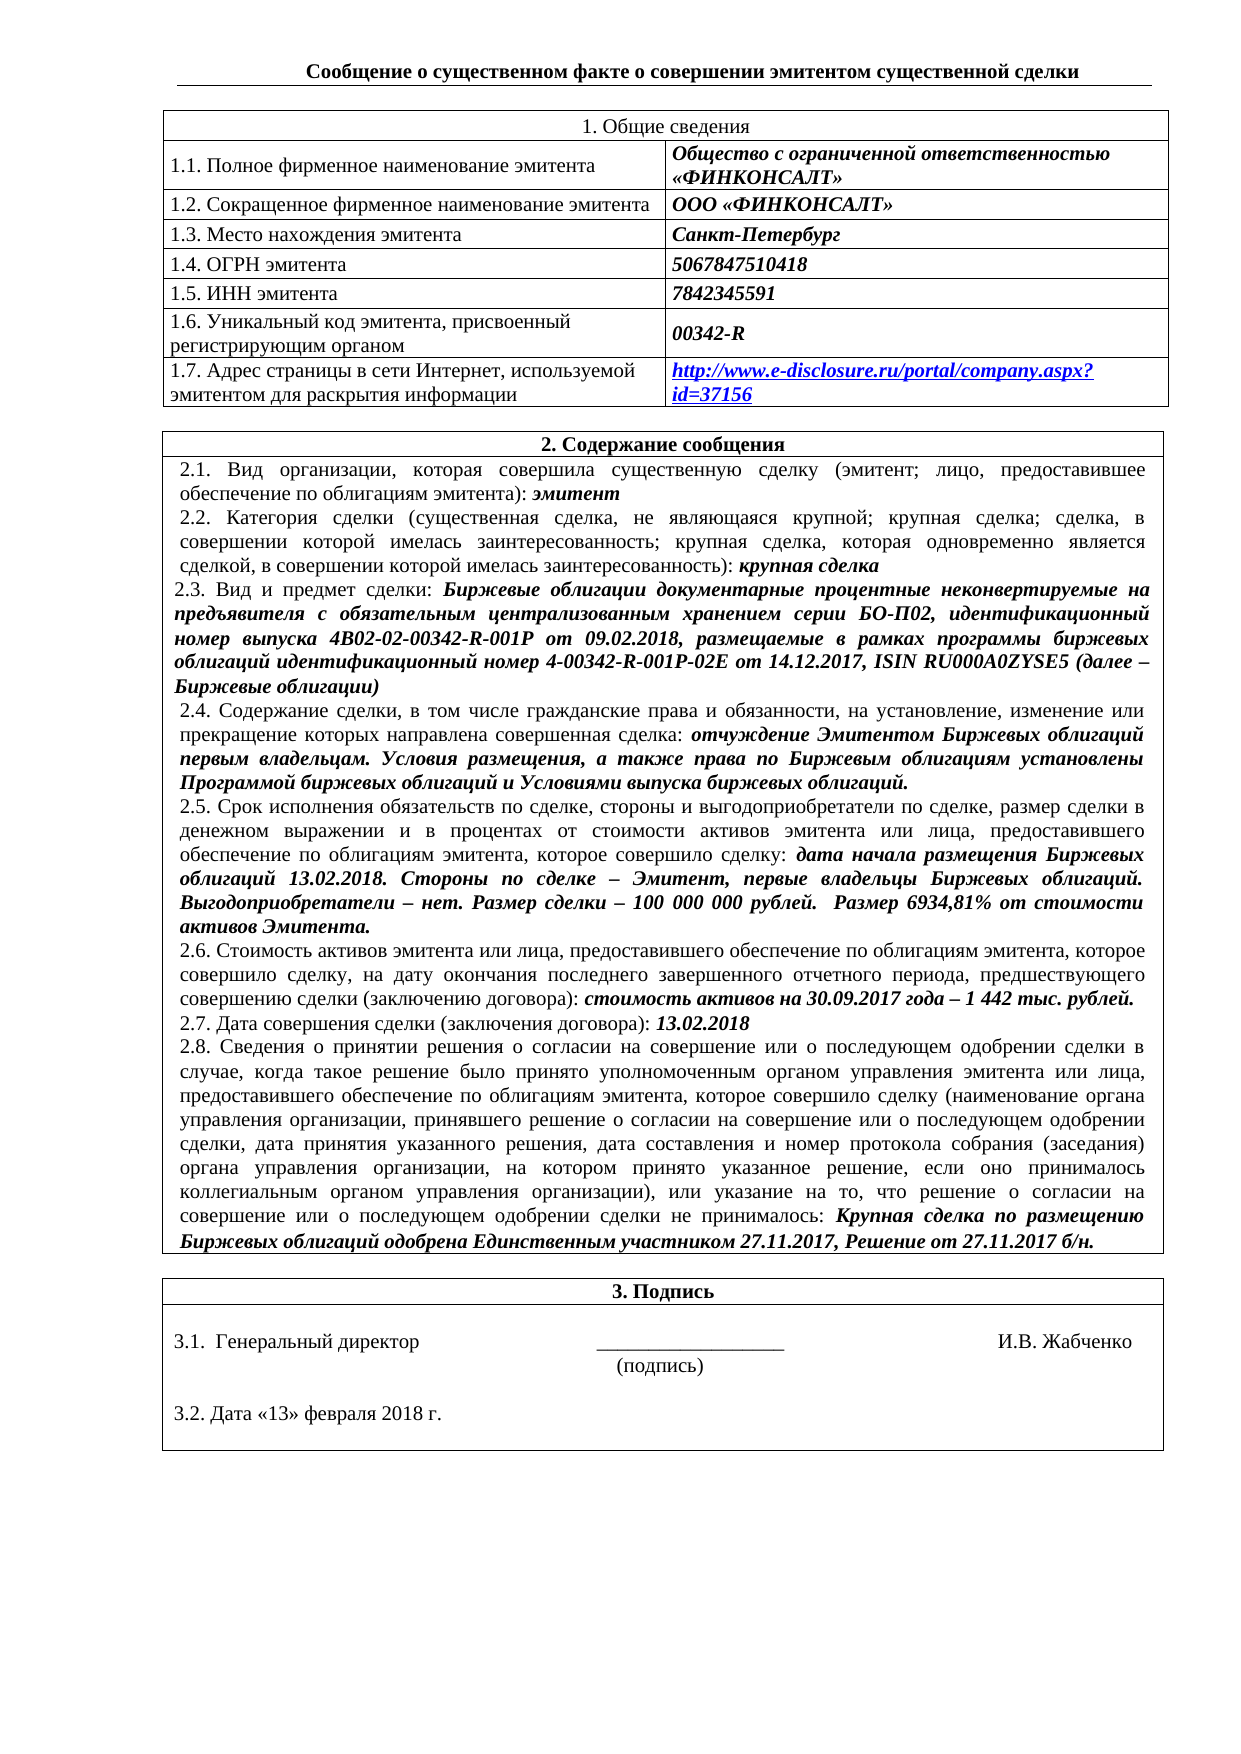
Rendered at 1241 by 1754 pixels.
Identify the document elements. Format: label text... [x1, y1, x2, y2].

table_cell Санкт-Петербург [666, 220, 1168, 248]
table_cell ООО «ФИНКОНСАЛТ» [666, 190, 1168, 219]
table_cell 1.6. Уникальный код эмитента, присвоенный регистрирующим органом [164, 309, 665, 357]
table_cell 2.1. Вид организации, которая совершила существенную сделку (эмитент; лицо, предоставившее обеспечение по облигациям эмитента): эмитент 2.2. Категория сделки (существенная сделка, не являющаяся крупной; крупная сделка; сделка, в совершении которой имелась заинтересованность; крупная сделка, которая одновременно является сделкой, в совершении которой имелась заинтересованность): крупная сделка 2.3. Вид и предмет сделки: Биржевые облигации документарные процентные неконвертируемые на предъявителя с обязательным централизованным хранением серии БО-П02, идентификационный номер выпуска 4B02-02-00342-R-001P от 09.02.2018, размещаемые в рамках программы биржевых облигаций идентификационный номер 4-00342-R-001P-02E от 14.12.2017, ISIN RU000A0ZYSE5 (далее – Биржевые облигации) 2.4. Содержание сделки, в том числе гражданские права и обязанности, на установление, изменение или прекращение которых направлена совершенная сделка: отчуждение Эмитентом Биржевых облигаций первым владельцам. Условия размещения, а также права по Биржевым облигациям установлены Программой биржевых облигаций и Условиями выпуска биржевых облигаций. 2.5. Срок исполнения обязательств по сделке, стороны и выгодоприобретатели по сделке, размер сделки в денежном выражении и в процентах от стоимости активов эмитента или лица, предоставившего обеспечение по облигациям эмитента, которое совершило сделку: дата начала размещения Биржевых облигаций 13.02.2018. Стороны по сделке – Эмитент, первые владельцы Биржевых облигаций. Выгодоприобретатели – нет. Размер сделки – 100 000 000 рублей. Размер 6934,81% от стоимости активов Эмитента. 2.6. Стоимость активов эмитента или лица, предоставившего обеспечение по облигациям эмитента, которое совершило сделку, на дату окончания последнего завершенного отчетного периода, предшествующего совершению сделки (заключению договора): стоимость активов на 30.09.2017 года – 1 442 тыс. рублей. 2.7. Дата совершения сделки (заключения договора): 13.02.2018 2.8. Сведения о принятии решения о согласии на совершение или о последующем одобрении сделки в случае, когда такое решение было принято уполномоченным органом управления эмитента или лица, предоставившего обеспечение по облигациям эмитента, которое совершило сделку (наименование органа управления организации, принявшего решение о согласии на совершение или о последующем одобрении сделки, дата принятия указанного решения, дата составления и номер протокола собрания (заседания) органа управления организации, на котором принято указанное решение, если оно принималось коллегиальным органом управления организации), или указание на то, что решение о согласии на совершение или о последующем одобрении сделки не принималось: Крупная сделка по размещению Биржевых облигаций одобрена Единственным участником 27.11.2017, Решение от 27.11.2017 б/н. [163, 457, 1163, 1253]
table_cell 1.3. Место нахождения эмитента [164, 220, 665, 248]
table_cell 1.1. Полное фирменное наименование эмитента [164, 141, 665, 189]
table_cell 00342-R [666, 309, 1168, 357]
table_cell 3.1. Генеральный директор __________________ И.В. Жабченко (подпись) 3.2. Дата «13» февраля 2018 г. [163, 1305, 1163, 1450]
table_cell 7842345591 [666, 279, 1168, 307]
text Сообщение о существенном факте о совершении эмитентом существенной сделки [177, 59, 1152, 85]
table_cell 1.5. ИНН эмитента [164, 279, 665, 307]
table_cell 1.7. Адрес страницы в сети Интернет, используемой эмитентом для раскрытия информации [164, 358, 665, 406]
table_header 1. Общие сведения [164, 111, 1168, 140]
table_cell 1.2. Сокращенное фирменное наименование эмитента [164, 190, 665, 219]
table_header 2. Содержание сообщения [163, 432, 1163, 456]
table_cell 1.4. ОГРН эмитента [164, 249, 665, 278]
table_cell 5067847510418 [666, 249, 1168, 278]
table_header 3. Подпись [163, 1279, 1163, 1303]
table_cell Общество с ограниченной ответственностью «ФИНКОНСАЛТ» [666, 141, 1168, 189]
table_cell http://www.e-disclosure.ru/portal/company.aspx?id=37156 [666, 358, 1168, 406]
